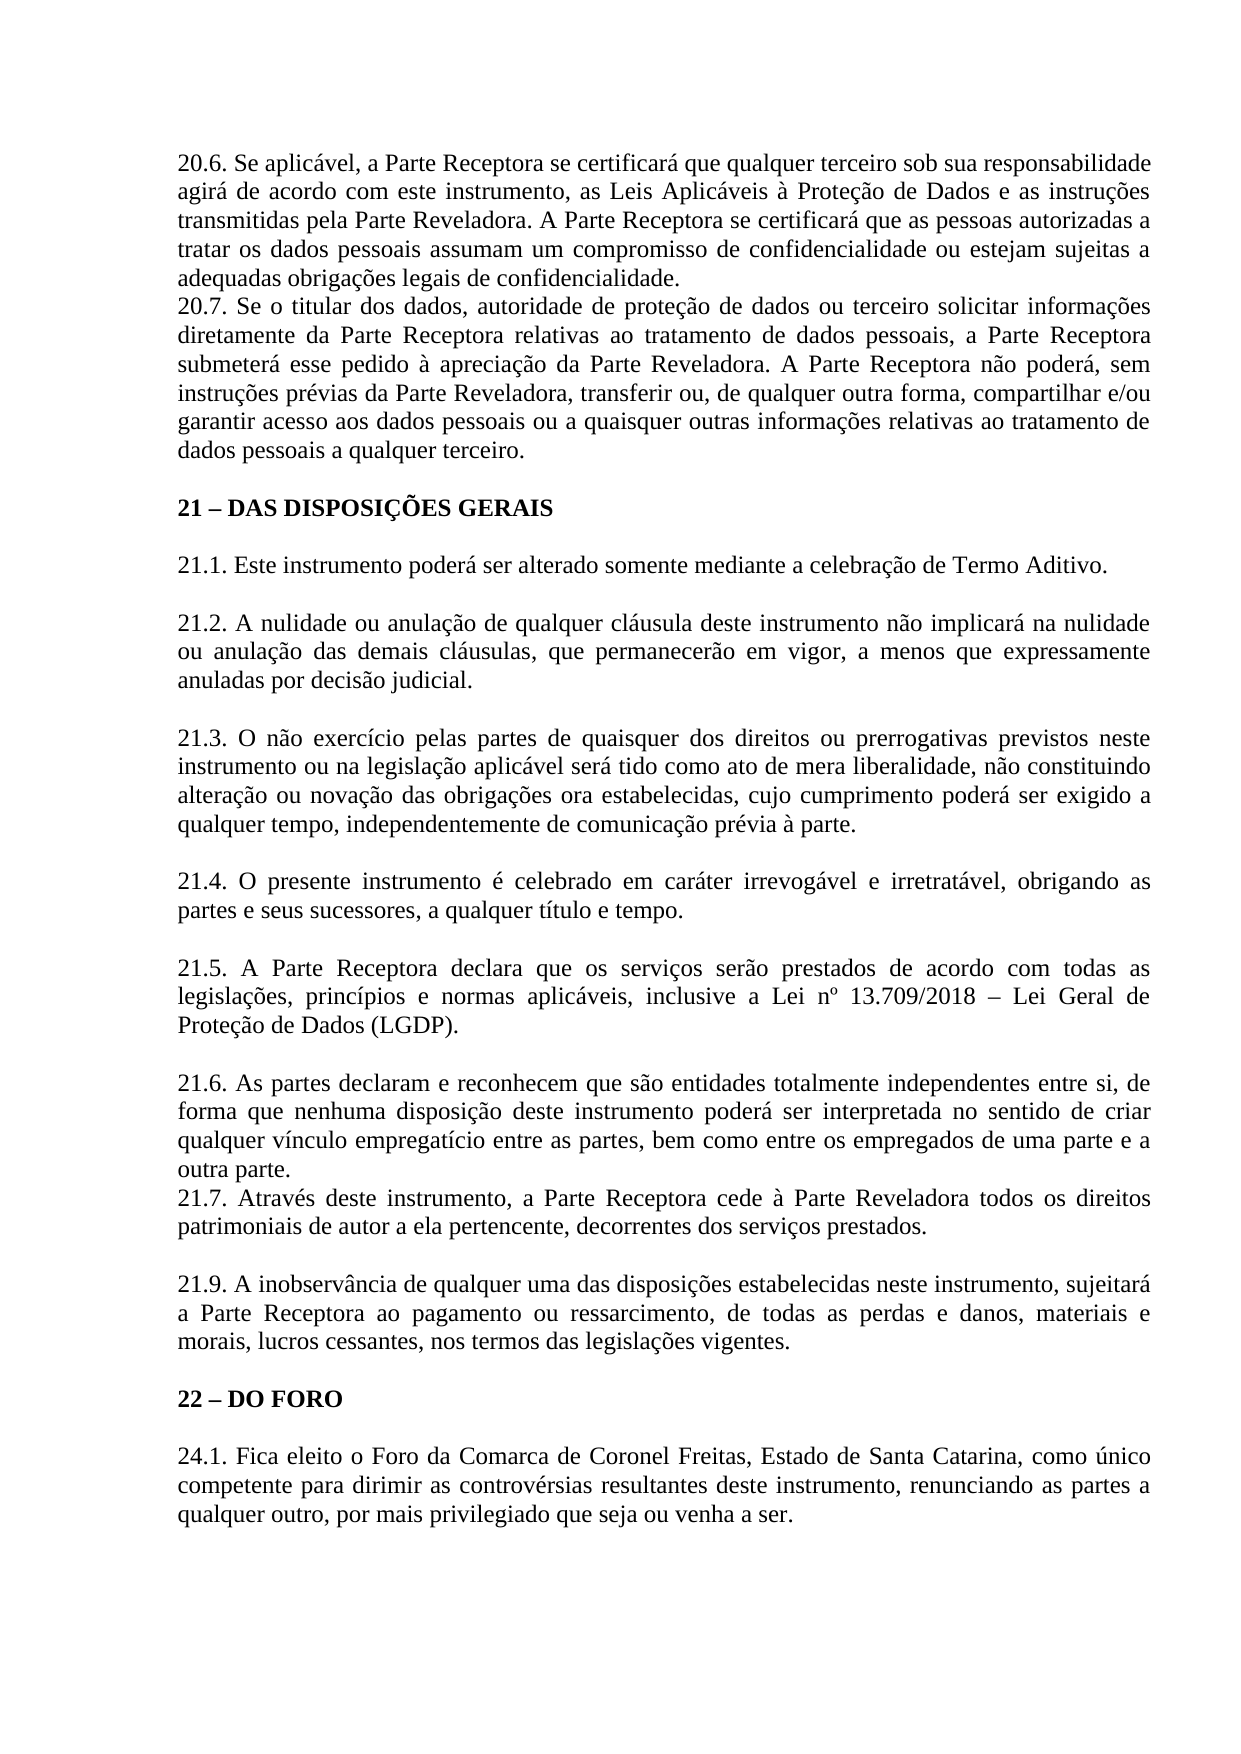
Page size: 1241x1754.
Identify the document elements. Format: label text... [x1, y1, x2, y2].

text 21.2. A nulidade ou anulação de qualquer cláusula deste instrumento não implicará na nulidade ou anulação das demais cláusulas, que permanecerão em vigor, a menos que expressamente anuladas por decisão judicial. [177, 608, 1152, 694]
text 22 – DO FORO [177, 1384, 1152, 1413]
text 21.1. Este instrumento poderá ser alterado somente mediante a celebração de Termo Aditivo. [177, 550, 1152, 579]
text 21.7. Através deste instrumento, a Parte Receptora cede à Parte Reveladora todos os direitos patrimoniais de autor a ela pertencente, decorrentes dos serviços prestados. [177, 1183, 1152, 1240]
text 20.6. Se aplicável, a Parte Receptora se certificará que qualquer terceiro sob sua responsabilidade agirá de acordo com este instrumento, as Leis Aplicáveis à Proteção de Dados e as instruções transmitidas pela Parte Reveladora. A Parte Receptora se certificará que as pessoas autorizadas a tratar os dados pessoais assumam um compromisso de confidencialidade ou estejam sujeitas a adequadas obrigações legais de confidencialidade. [177, 148, 1152, 291]
text 21.5. A Parte Receptora declara que os serviços serão prestados de acordo com todas as legislações, princípios e normas aplicáveis, inclusive a Lei nº 13.709/2018 – Lei Geral de Proteção de Dados (LGDP). [177, 953, 1152, 1039]
text 21.9. A inobservância de qualquer uma das disposições estabelecidas neste instrumento, sujeitará a Parte Receptora ao pagamento ou ressarcimento, de todas as perdas e danos, materiais e morais, lucros cessantes, nos termos das legislações vigentes. [177, 1269, 1152, 1355]
text 24.1. Fica eleito o Foro da Comarca de Coronel Freitas, Estado de Santa Catarina, como único competente para dirimir as controvérsias resultantes deste instrumento, renunciando as partes a qualquer outro, por mais privilegiado que seja ou venha a ser. [177, 1441, 1152, 1528]
text 20.7. Se o titular dos dados, autoridade de proteção de dados ou terceiro solicitar informações diretamente da Parte Receptora relativas ao tratamento de dados pessoais, a Parte Receptora submeterá esse pedido à apreciação da Parte Reveladora. A Parte Receptora não poderá, sem instruções prévias da Parte Reveladora, transferir ou, de qualquer outra forma, compartilhar e/ou garantir acesso aos dados pessoais ou a quaisquer outras informações relativas ao tratamento de dados pessoais a qualquer terceiro. [177, 291, 1152, 464]
text 21.4. O presente instrumento é celebrado em caráter irrevogável e irretratável, obrigando as partes e seus sucessores, a qualquer título e tempo. [177, 866, 1152, 924]
text 21.3. O não exercício pelas partes de quaisquer dos direitos ou prerrogativas previstos neste instrumento ou na legislação aplicável será tido como ato de mera liberalidade, não constituindo alteração ou novação das obrigações ora estabelecidas, cujo cumprimento poderá ser exigido a qualquer tempo, independentemente de comunicação prévia à parte. [177, 723, 1152, 838]
text 21.6. As partes declaram e reconhecem que são entidades totalmente independentes entre si, de forma que nenhuma disposição deste instrumento poderá ser interpretada no sentido de criar qualquer vínculo empregatício entre as partes, bem como entre os empregados de uma parte e a outra parte. [177, 1068, 1152, 1183]
text 21 – DAS DISPOSIÇÕES GERAIS [177, 493, 1152, 521]
